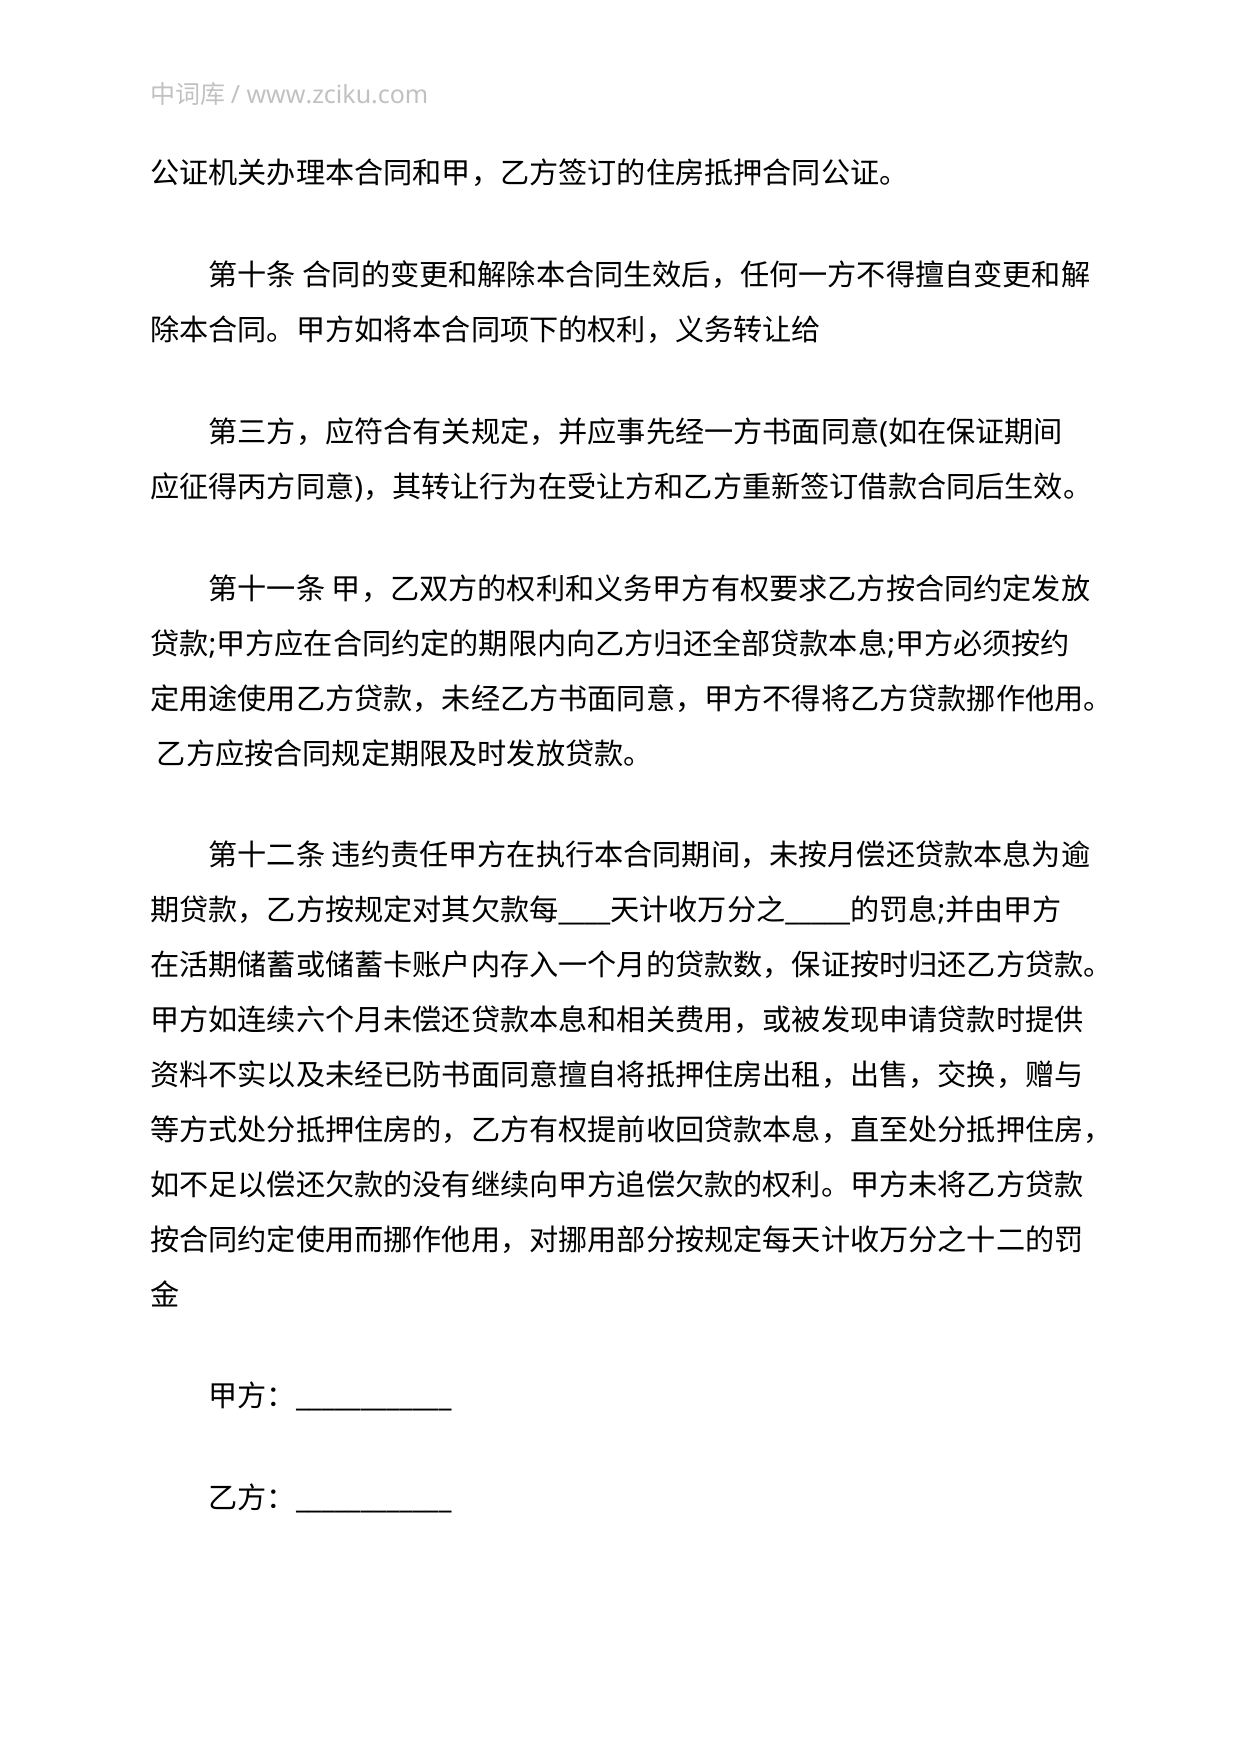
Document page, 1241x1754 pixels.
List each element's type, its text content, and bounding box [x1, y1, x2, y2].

text 第十条 合同的变更和解除本合同生效后，任何一方不得擅自变更和解除本合同。甲方如将本合同项下的权利，义务转让给 [150, 252, 1090, 349]
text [150, 150, 1090, 192]
text 第十二条 违约责任甲方在执行本合同期间，未按月偿还贷款本息为逾期贷款，乙方按规定对其欠款每____天计收万分之_____的罚息;并由甲方在活期储蓄或储蓄卡账户内存入一个月的贷款数，保证按时归还乙方贷款。甲方如连续六个月未偿还贷款本息和相关费用，或被发现申请贷款时提供资料不实以及未经已防书面同意擅自将抵押住房出租，出售，交换，赠与等方式处分抵押住房的，乙方有权提前收回贷款本息，直至处分抵押住房，如不足以偿还欠款的没有继续向甲方追偿欠款的权利。甲方未将乙方贷款按合同约定使用而挪作他用，对挪用部分按规定每天计收万分之十二的罚金 [150, 832, 1090, 1313]
text 甲方：____________ [150, 1373, 1090, 1415]
text 乙方：____________ [150, 1475, 1090, 1517]
text 第三方，应符合有关规定，并应事先经一方书面同意(如在保证期间应征得丙方同意)，其转让行为在受让方和乙方重新签订借款合同后生效。 [150, 408, 1090, 506]
text 第十一条 甲，乙双方的权利和义务甲方有权要求乙方按合同约定发放贷款;甲方应在合同约定的期限内向乙方归还全部贷款本息;甲方必须按约定用途使用乙方贷款，未经乙方书面同意，甲方不得将乙方贷款挪作他用。 乙方应按合同规定期限及时发放贷款。 [150, 565, 1090, 772]
